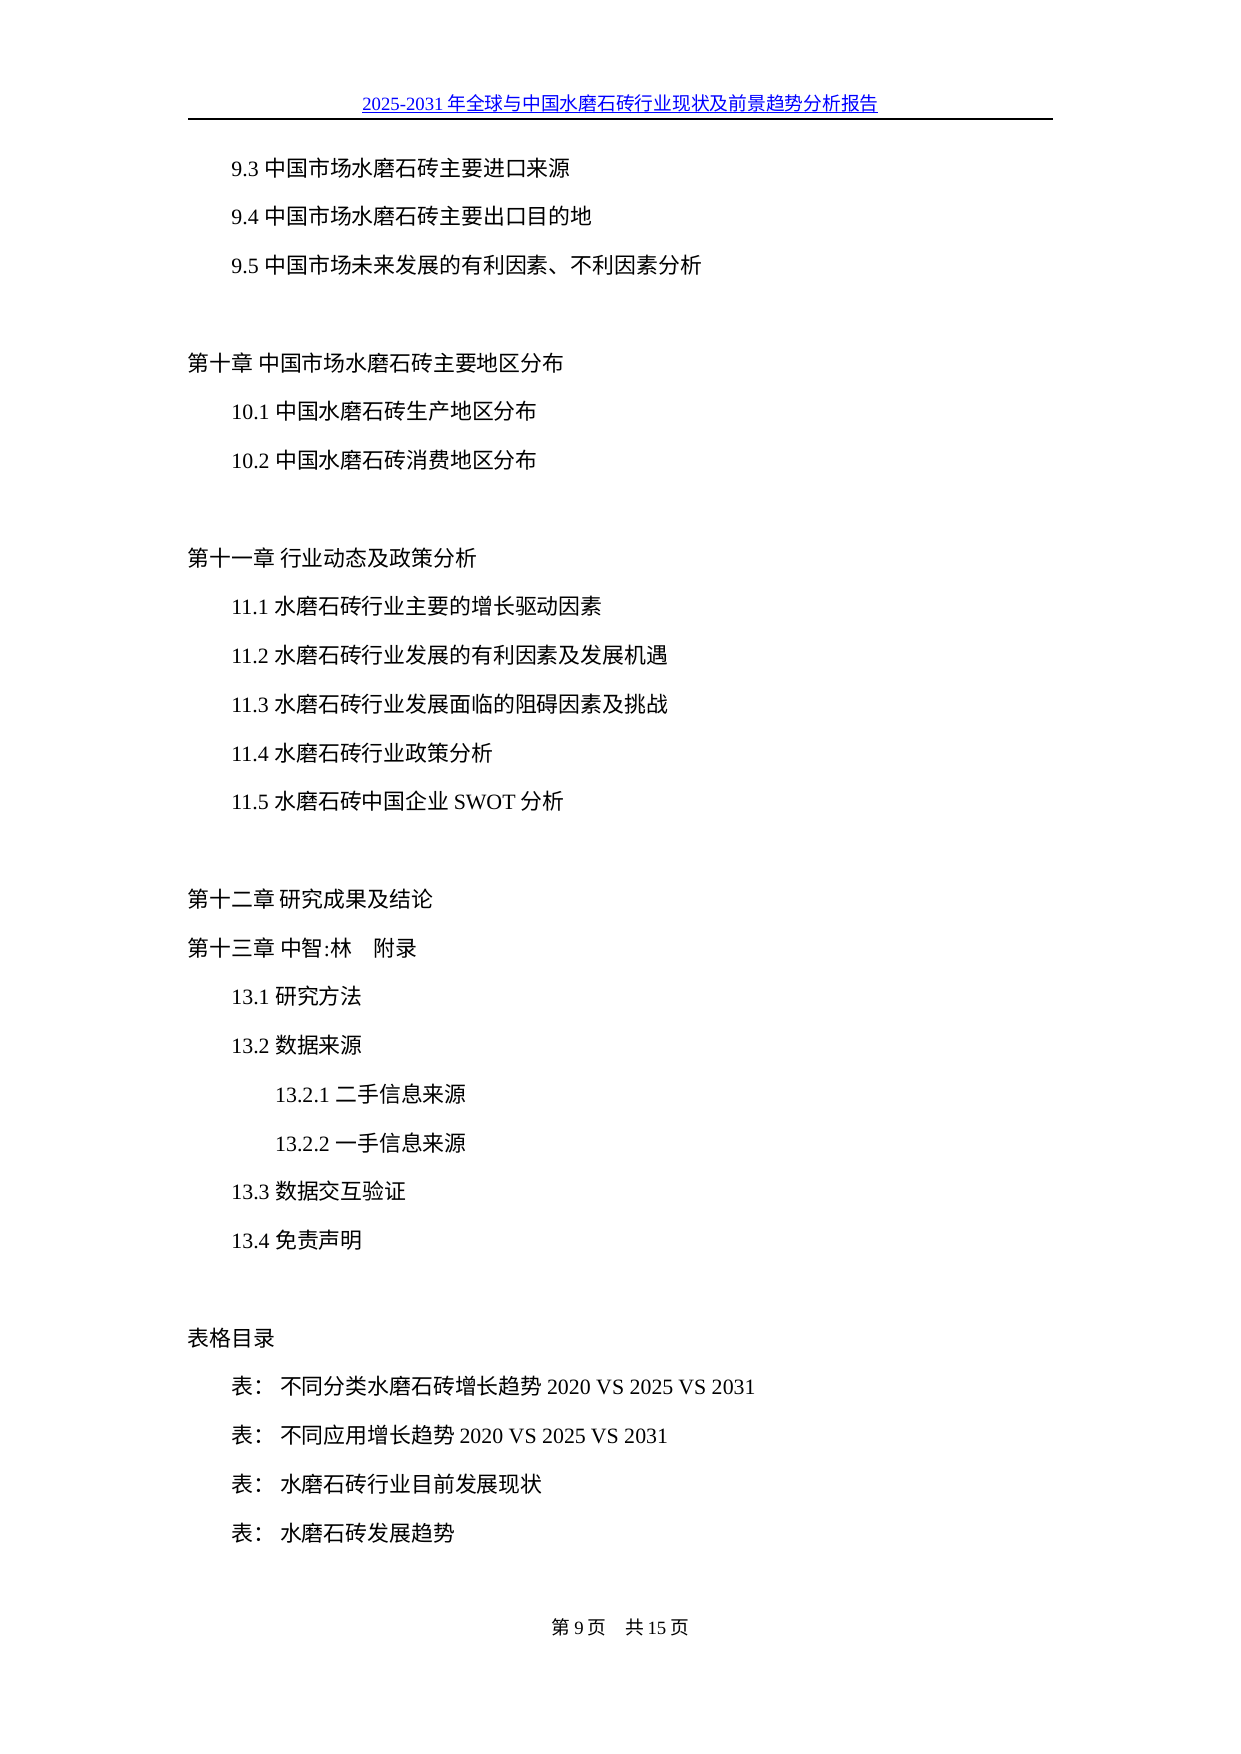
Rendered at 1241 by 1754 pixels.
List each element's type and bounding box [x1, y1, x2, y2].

text [187, 150, 1053, 1548]
